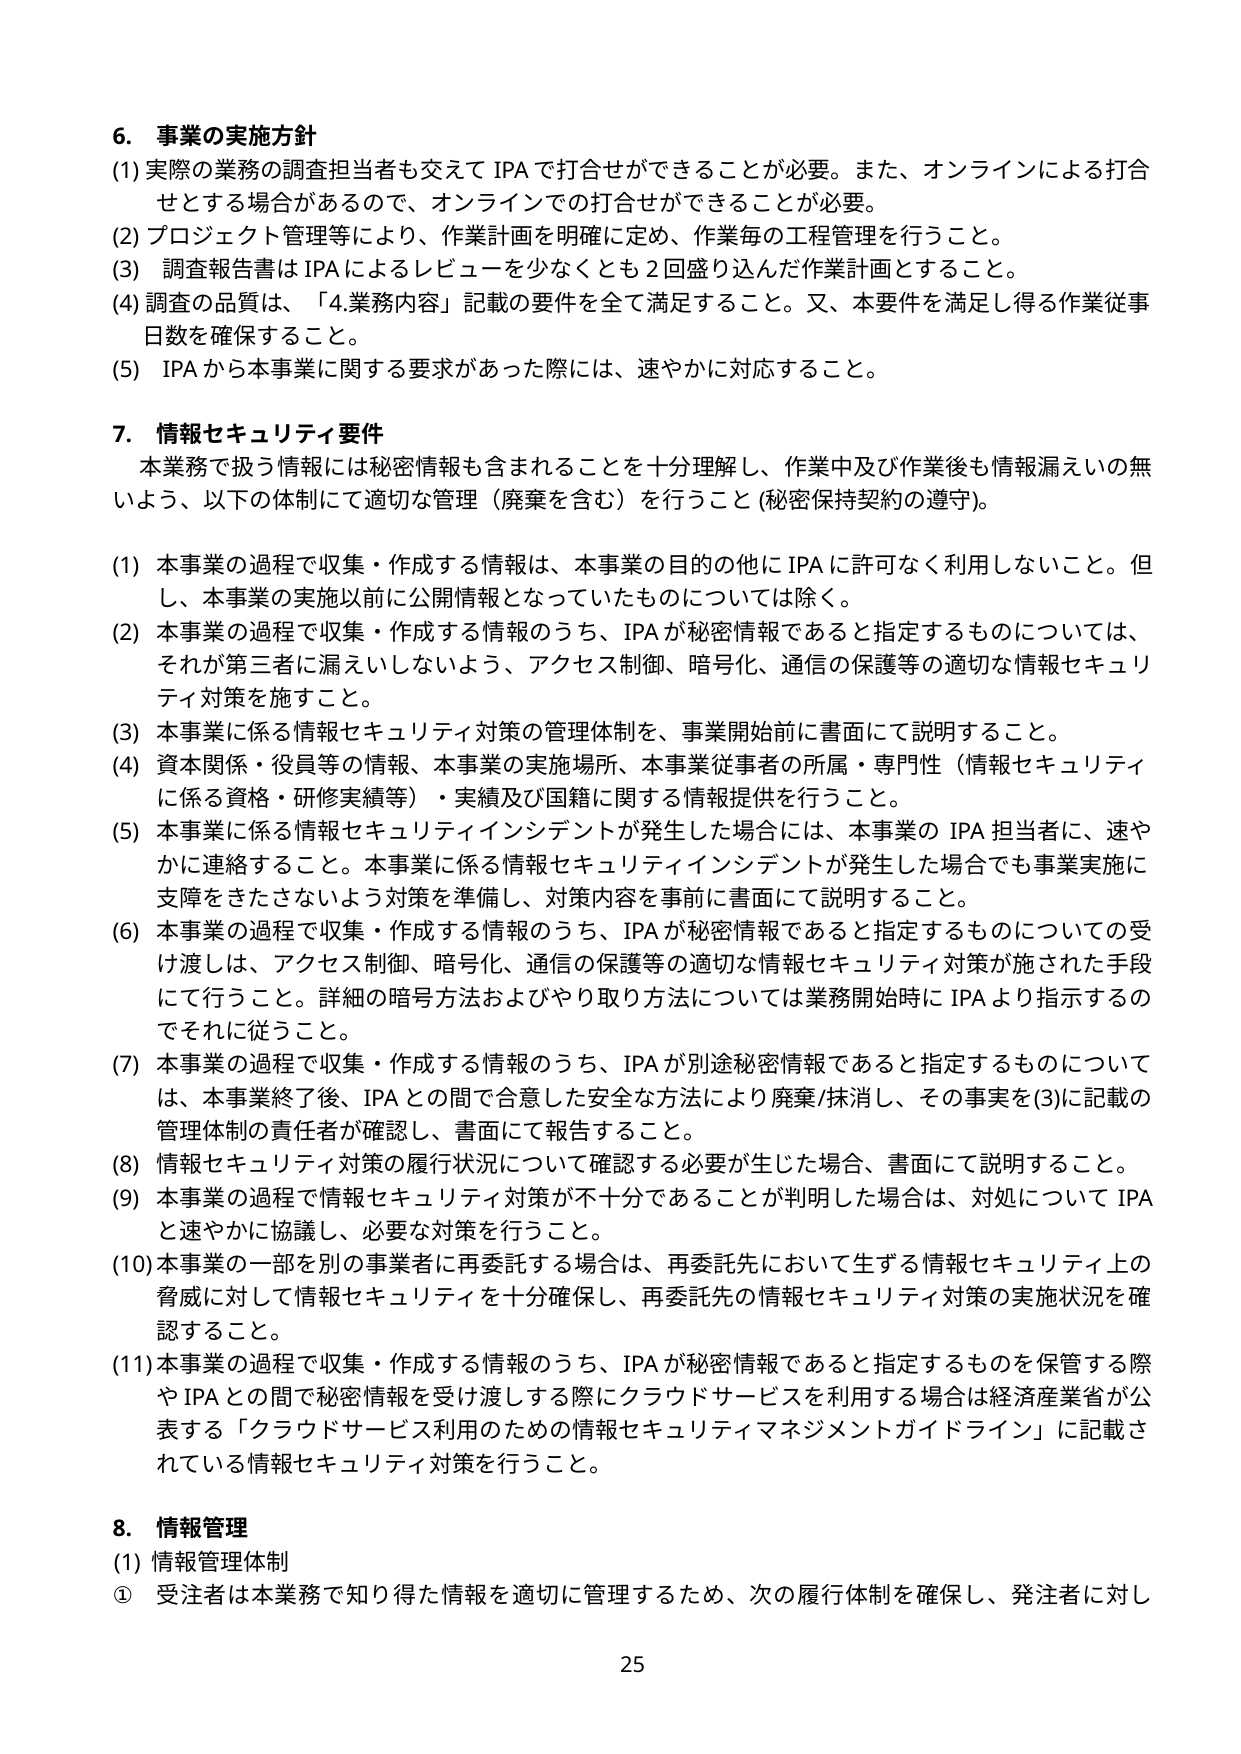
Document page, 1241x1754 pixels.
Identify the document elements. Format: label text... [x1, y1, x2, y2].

list 本事業に係る情報セキュリティインシデントが発生した場合には、本事業の IPA 担当者に、速やかに連絡すること。本事業に係る情報セキュリティインシデントが発生した場合でも事業実施に支障をきたさないよう対策を準備し、対策内容を事前に書面にて説明すること。 [112, 813, 1153, 913]
list 本事業の過程で収集・作成する情報のうち、IPAが秘密情報であると指定するものを保管する際やIPAとの間で秘密情報を受け渡しする際にクラウドサービスを利用する場合は経済産業省が公表する「クラウドサービス利用のための情報セキュリティマネジメントガイドライン」に記載されている情報セキュリティ対策を行うこと。 [112, 1346, 1153, 1479]
list 本事業の過程で情報セキュリティ対策が不十分であることが判明した場合は、対処について IPA と速やかに協議し、必要な対策を行うこと。 [112, 1179, 1153, 1246]
list 情報セキュリティ要件 [112, 416, 1153, 449]
list 本事業の過程で収集・作成する情報は、本事業の目的の他にIPAに許可なく利用しないこと。但し、本事業の実施以前に公開情報となっていたものについては除く。 [112, 547, 1153, 613]
list 本事業の過程で収集・作成する情報のうち、IPAが秘密情報であると指定するものについては、それが第三者に漏えいしないよう、アクセス制御、暗号化、通信の保護等の適切な情報セキュリティ対策を施すこと。 [112, 613, 1153, 713]
list 本事業の一部を別の事業者に再委託する場合は、再委託先において生ずる情報セキュリティ上の脅威に対して情報セキュリティを十分確保し、再委託先の情報セキュリティ対策の実施状況を確認すること。 [112, 1246, 1153, 1346]
list 情報セキュリティ対策の履行状況について確認する必要が生じた場合、書面にて説明すること。 [112, 1146, 1153, 1179]
list 資本関係・役員等の情報、本事業の実施場所、本事業従事者の所属・専門性（情報セキュリティに係る資格・研修実績等）・実績及び国籍に関する情報提供を行うこと。 [112, 747, 1153, 813]
text (3) 調査報告書はIPAによるレビューを少なくとも2回盛り込んだ作業計画とすること。 [112, 251, 1153, 285]
list 情報管理体制 [114, 1543, 1153, 1577]
text (5) IPAから本事業に関する要求があった際には、速やかに対応すること。 [112, 351, 1153, 384]
text (2) プロジェクト管理等により、作業計画を明確に定め、作業毎の工程管理を行うこと。 [112, 218, 1153, 251]
text (4) 調査の品質は、「4.業務内容」記載の要件を全て満足すること。又、本要件を満足し得る作業従事日数を確保すること。 [112, 285, 1153, 351]
list 本事業に係る情報セキュリティ対策の管理体制を、事業開始前に書面にて説明すること。 [112, 713, 1153, 747]
list 情報管理 [112, 1510, 1153, 1543]
list 本事業の過程で収集・作成する情報のうち、IPAが秘密情報であると指定するものについての受け渡しは、アクセス制御、暗号化、通信の保護等の適切な情報セキュリティ対策が施された手段にて行うこと。詳細の暗号方法およびやり取り方法については業務開始時にIPAより指示するのでそれに従うこと。 [112, 913, 1153, 1046]
list 本事業の過程で収集・作成する情報のうち、IPAが別途秘密情報であると指定するものについては、本事業終了後、IPAとの間で合意した安全な方法により廃棄/抹消し、その事実を(3)に記載の管理体制の責任者が確認し、書面にて報告すること。 [112, 1046, 1153, 1146]
text (1) 実際の業務の調査担当者も交えてIPAで打合せができることが必要。また、オンラインによる打合せとする場合があるので、オンラインでの打合せができることが必要。 [112, 151, 1153, 218]
text 本業務で扱う情報には秘密情報も含まれることを十分理解し、作業中及び作業後も情報漏えいの無いよう、以下の体制にて適切な管理（廃棄を含む）を行うこと (秘密保持契約の遵守)。 [112, 449, 1153, 516]
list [112, 1577, 1153, 1610]
list 事業の実施方針 [112, 118, 1153, 151]
